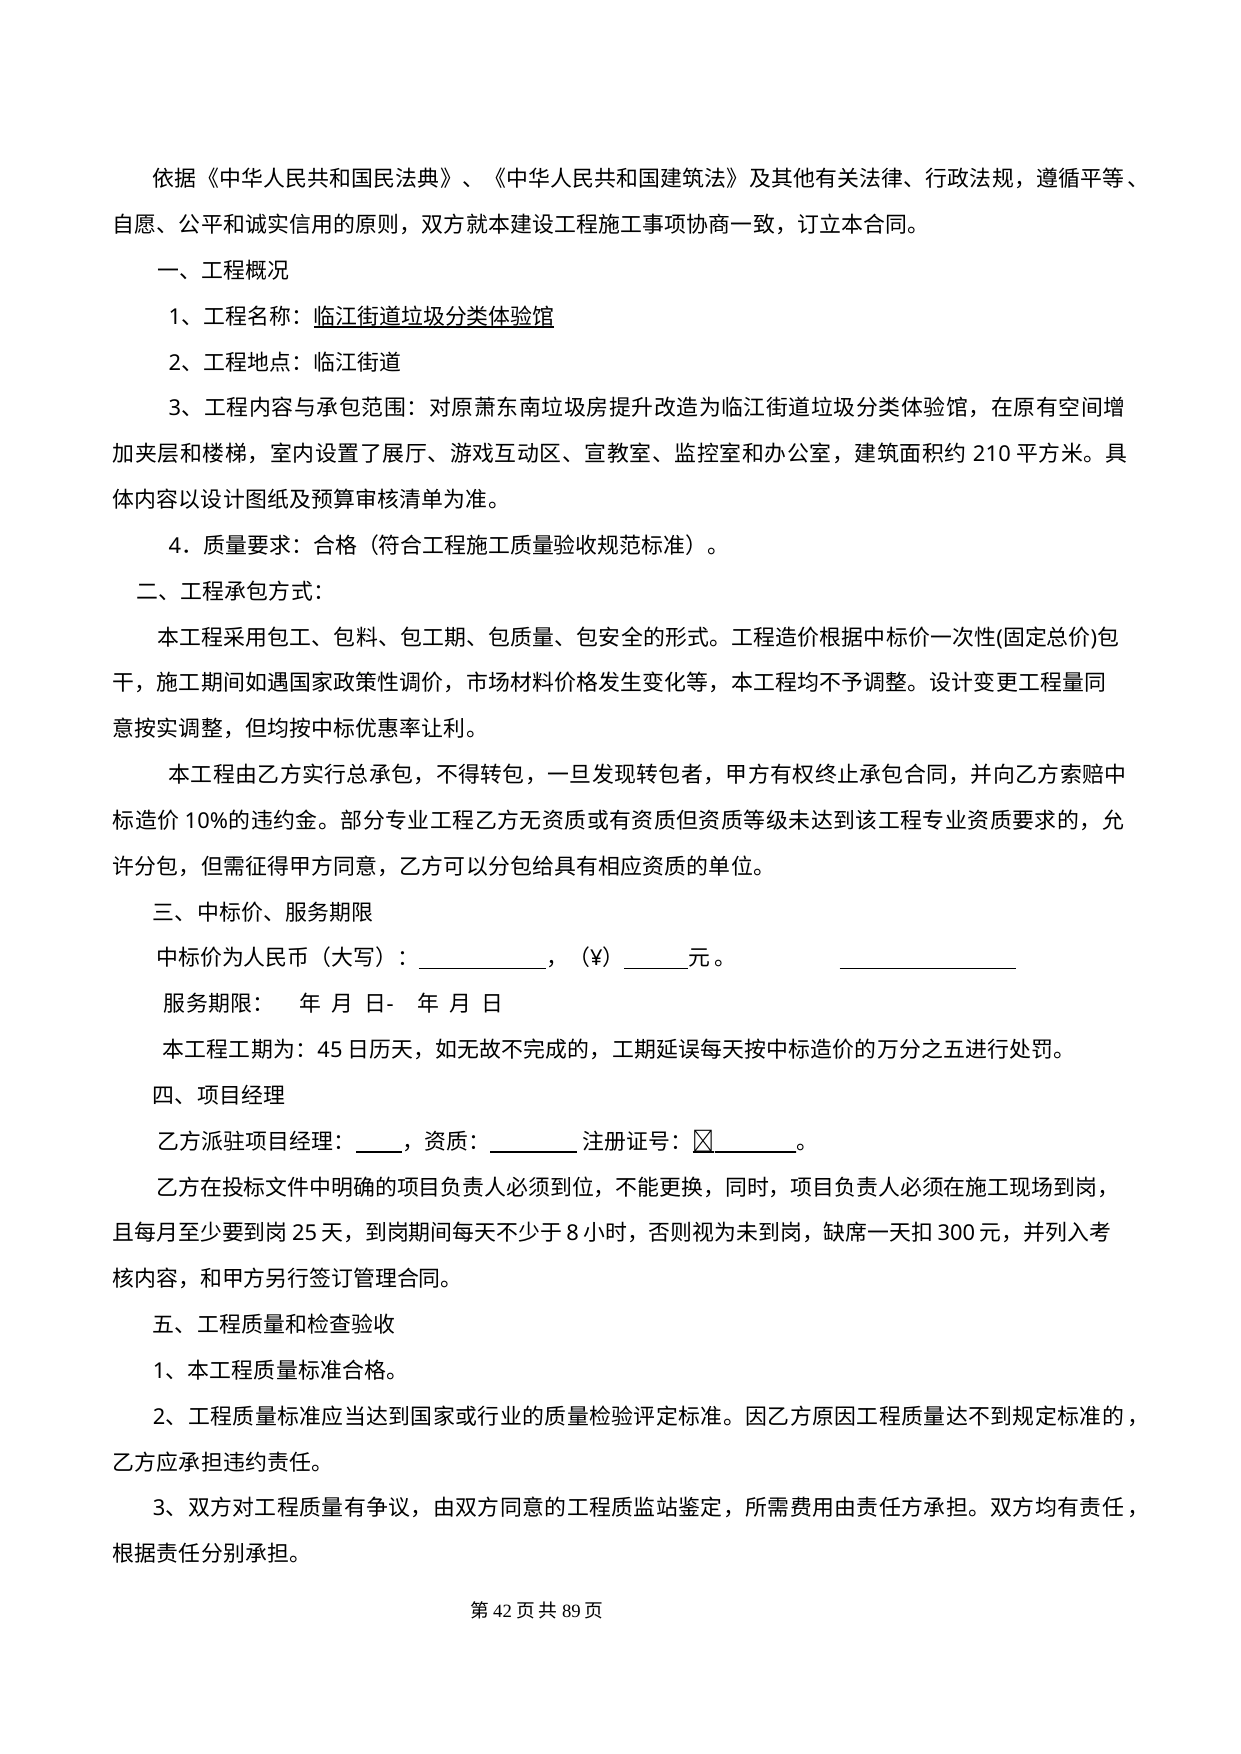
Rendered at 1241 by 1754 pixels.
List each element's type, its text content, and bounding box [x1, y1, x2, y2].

text 乙方在投标文件中明确的项目负责人必须到位，不能更换，同时，项目负责人必须在施工现场到岗，且每月至少要到岗25天，到岗期间每天不少于8小时，否则视为未到岗，缺席一天扣300元，并列入考核内容，和甲方另行签订管理合同。 [112, 1158, 1128, 1296]
text 本工程工期为：45日历天，如无故不完成的，工期延误每天按中标造价的万分之五进行处罚。 [112, 1021, 1128, 1067]
text 4．质量要求：合格（符合工程施工质量验收规范标准）。 [112, 517, 1128, 562]
text 1、工程名称：临江街道垃圾分类体验馆 [112, 287, 1128, 333]
text 2、工程地点：临江街道 [112, 333, 1128, 379]
text 1、本工程质量标准合格。 [112, 1342, 1128, 1387]
text 2、工程质量标准应当达到国家或行业的质量检验评定标准。因乙方原因工程质量达不到规定标准的，乙方应承担违约责任。 [112, 1387, 1128, 1479]
text 3、双方对工程质量有争议，由双方同意的工程质监站鉴定，所需费用由责任方承担。双方均有责任，根据责任分别承担。 [112, 1479, 1128, 1571]
text 乙方派驻项目经理： ，资质： 注册证号： 。 [112, 1112, 1128, 1158]
text 中标价为人民币（大写）： ，（¥） 元 。 [112, 929, 1128, 975]
text 本工程由乙方实行总承包，不得转包，一旦发现转包者，甲方有权终止承包合同，并向乙方索赔中标造价10%的违约金。部分专业工程乙方无资质或有资质但资质等级未达到该工程专业资质要求的，允许分包，但需征得甲方同意，乙方可以分包给具有相应资质的单位。 [112, 746, 1128, 883]
text 一、工程概况 [112, 242, 1128, 287]
text 三、中标价、服务期限 [112, 883, 1128, 929]
text 3、工程内容与承包范围：对原萧东南垃圾房提升改造为临江街道垃圾分类体验馆，在原有空间增加夹层和楼梯，室内设置了展厅、游戏互动区、宣教室、监控室和办公室，建筑面积约210平方米。具体内容以设计图纸及预算审核清单为准。 [112, 379, 1128, 517]
text 四、项目经理 [112, 1067, 1128, 1112]
text 二、工程承包方式： [112, 562, 1128, 608]
text 本工程采用包工、包料、包工期、包质量、包安全的形式。工程造价根据中标价一次性(固定总价)包干，施工期间如遇国家政策性调价，市场材料价格发生变化等，本工程均不予调整。设计变更工程量同意按实调整，但均按中标优惠率让利。 [112, 608, 1128, 746]
text 依据《中华人民共和国民法典》、《中华人民共和国建筑法》及其他有关法律、行政法规，遵循平等、自愿、公平和诚实信用的原则，双方就本建设工程施工事项协商一致，订立本合同。 [112, 150, 1128, 242]
text 服务期限： 年 月 日- 年 月 日 [112, 975, 1128, 1021]
text 五、工程质量和检查验收 [112, 1296, 1128, 1342]
